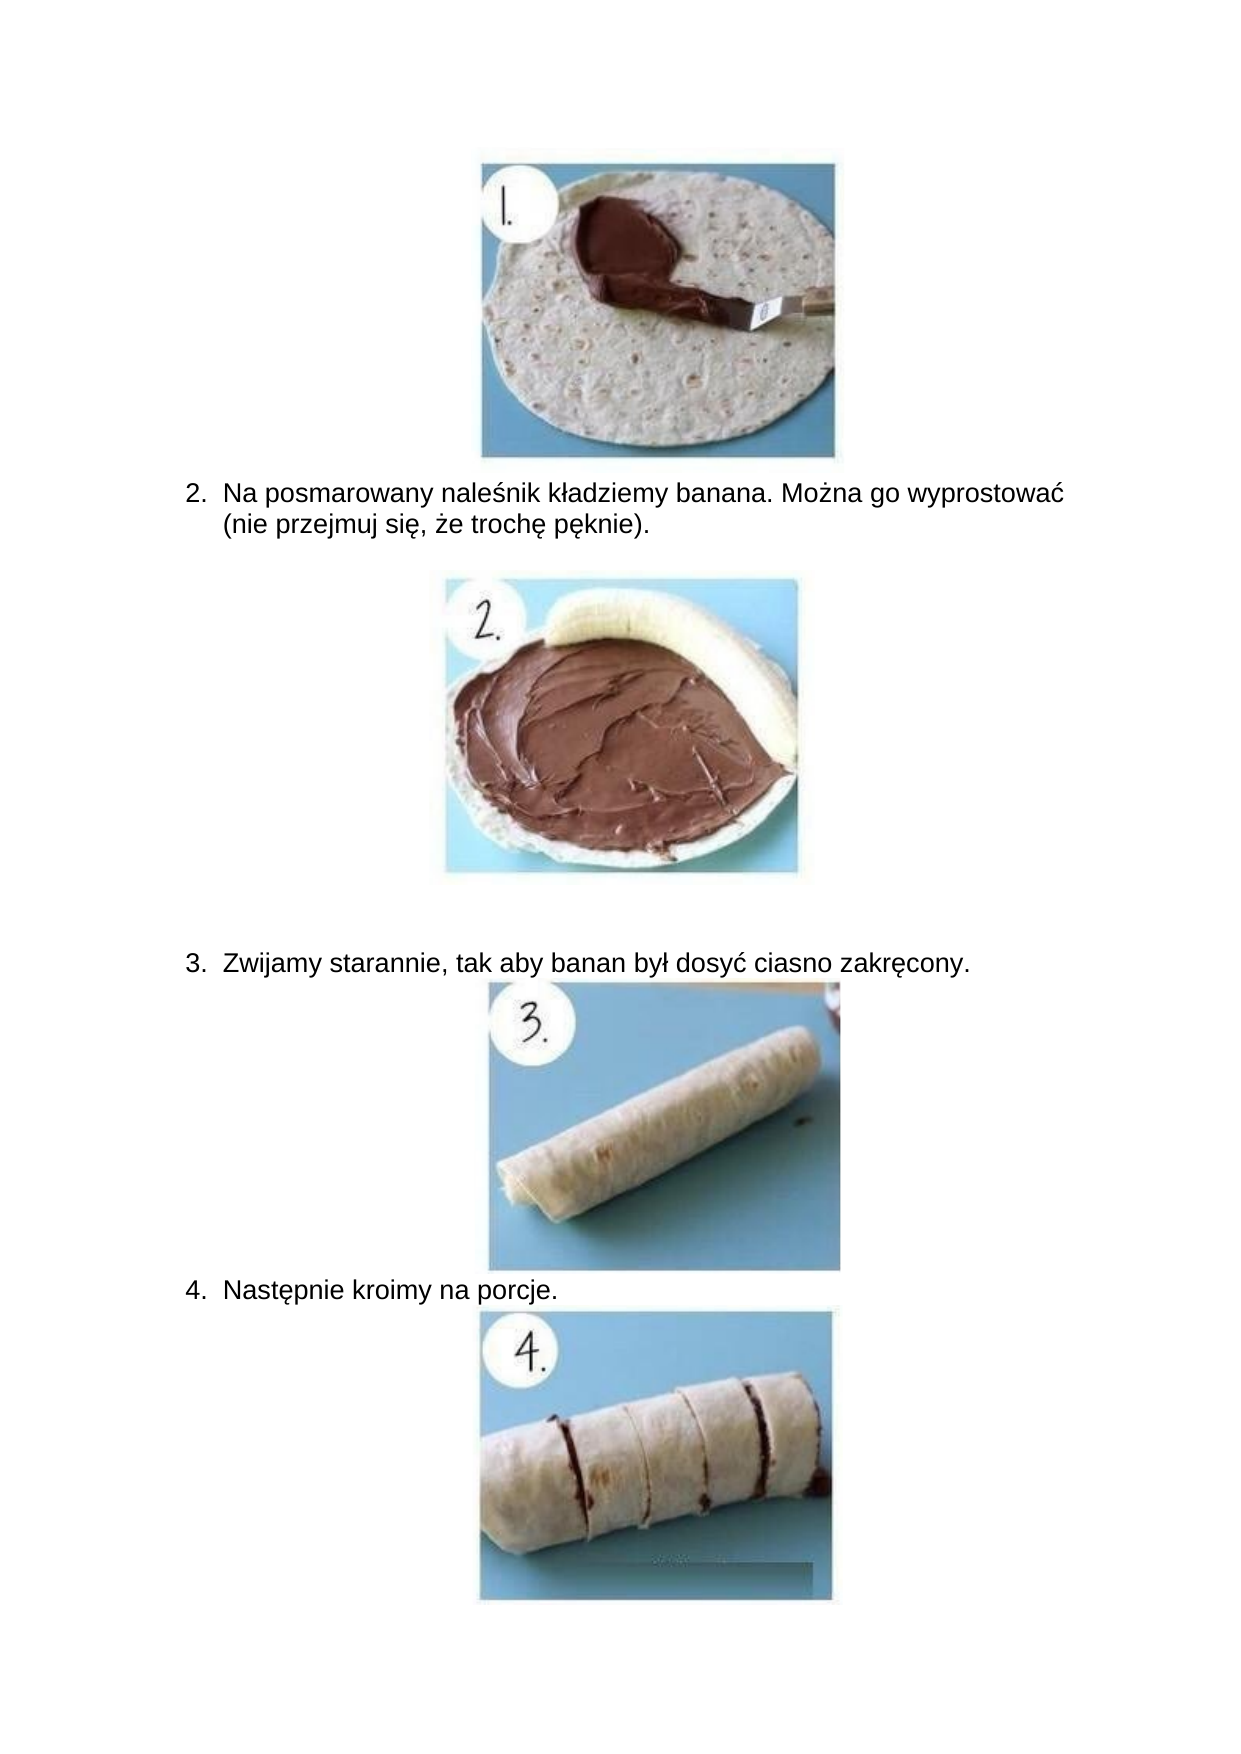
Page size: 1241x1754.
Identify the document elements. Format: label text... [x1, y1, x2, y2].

picture [474, 978, 841, 1274]
list Na posmarowany naleśnik kładziemy banana. Można go wyprostować (nie przejmuj się, że trochę pęknie). [185, 477, 1093, 539]
list Zwijamy starannie, tak aby banan był dosyć ciasno zakręcony. [185, 947, 1093, 978]
picture [425, 570, 815, 885]
picture [472, 1305, 843, 1605]
picture [471, 147, 845, 473]
list Następnie kroimy na porcje. [185, 1274, 1093, 1305]
